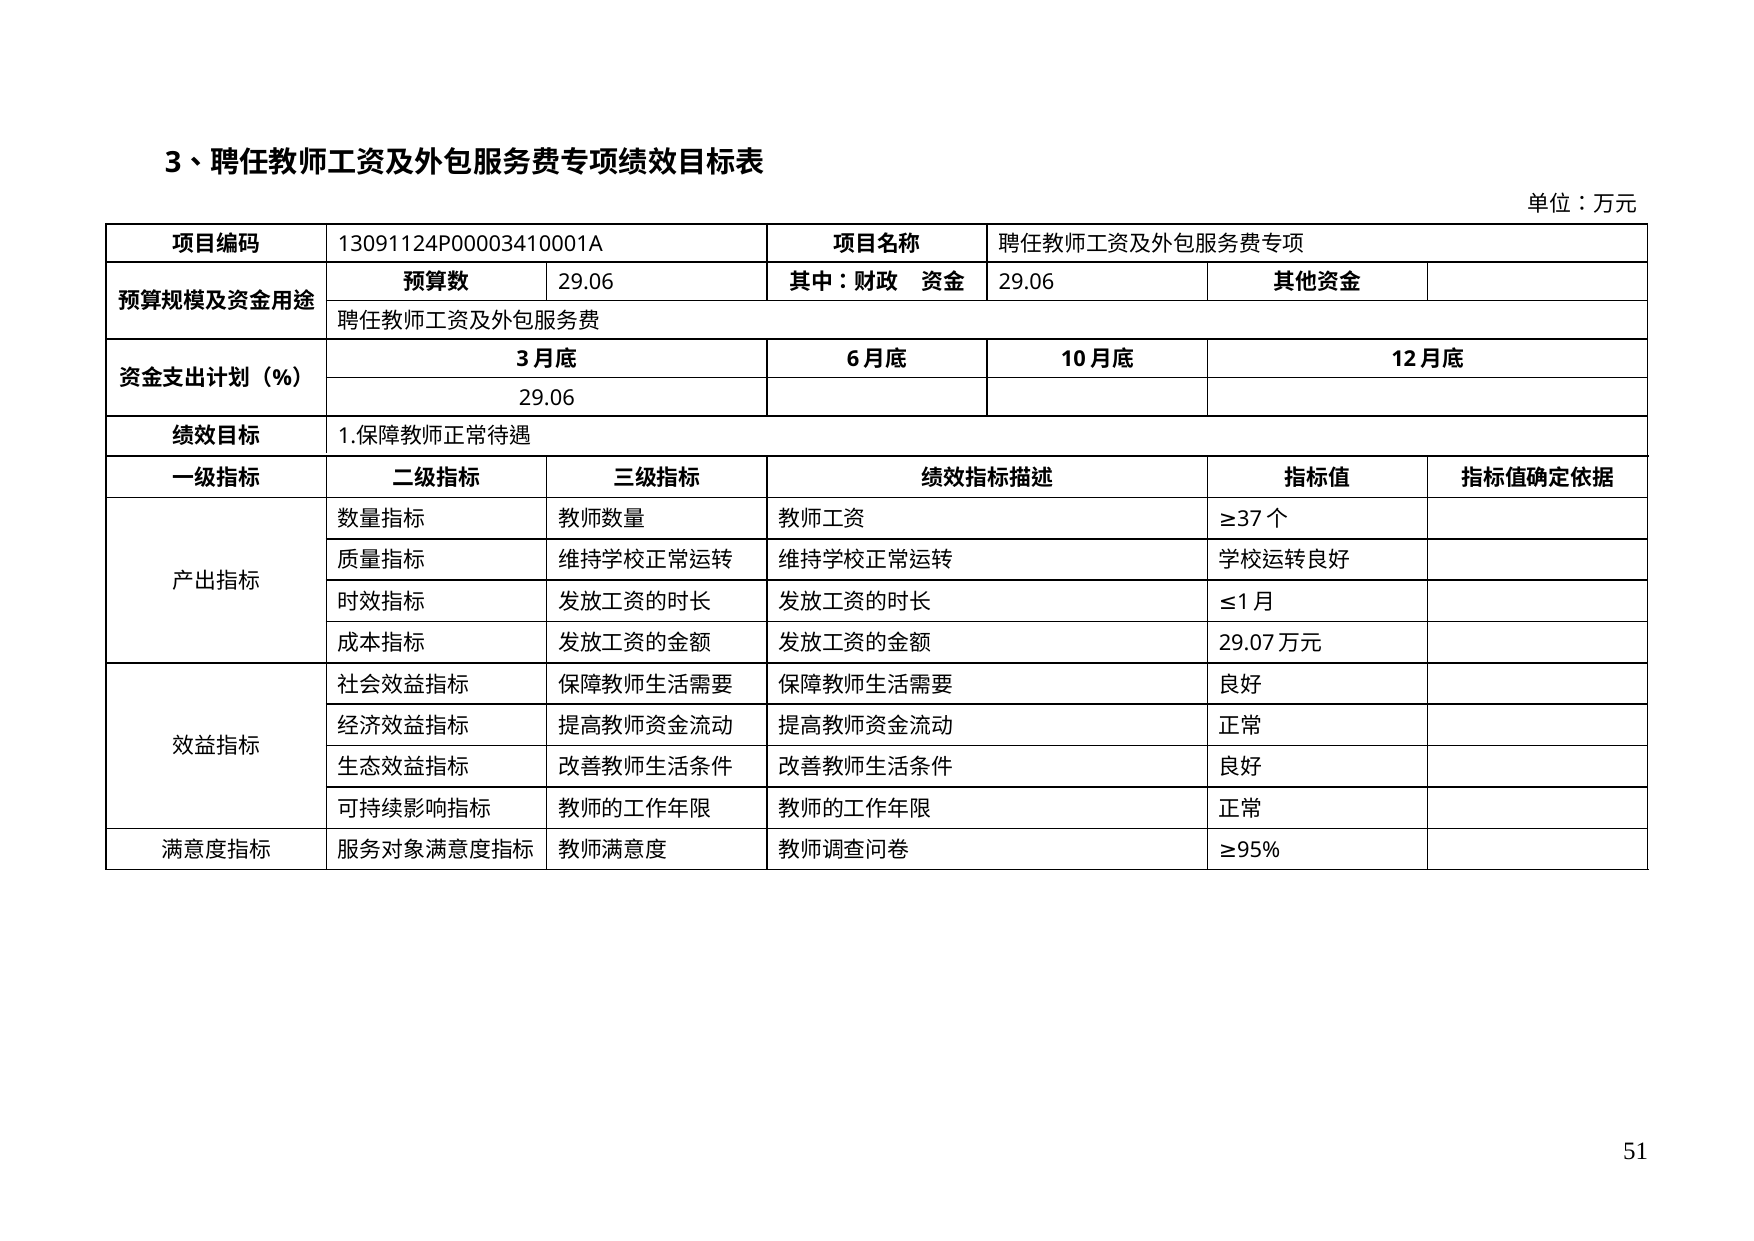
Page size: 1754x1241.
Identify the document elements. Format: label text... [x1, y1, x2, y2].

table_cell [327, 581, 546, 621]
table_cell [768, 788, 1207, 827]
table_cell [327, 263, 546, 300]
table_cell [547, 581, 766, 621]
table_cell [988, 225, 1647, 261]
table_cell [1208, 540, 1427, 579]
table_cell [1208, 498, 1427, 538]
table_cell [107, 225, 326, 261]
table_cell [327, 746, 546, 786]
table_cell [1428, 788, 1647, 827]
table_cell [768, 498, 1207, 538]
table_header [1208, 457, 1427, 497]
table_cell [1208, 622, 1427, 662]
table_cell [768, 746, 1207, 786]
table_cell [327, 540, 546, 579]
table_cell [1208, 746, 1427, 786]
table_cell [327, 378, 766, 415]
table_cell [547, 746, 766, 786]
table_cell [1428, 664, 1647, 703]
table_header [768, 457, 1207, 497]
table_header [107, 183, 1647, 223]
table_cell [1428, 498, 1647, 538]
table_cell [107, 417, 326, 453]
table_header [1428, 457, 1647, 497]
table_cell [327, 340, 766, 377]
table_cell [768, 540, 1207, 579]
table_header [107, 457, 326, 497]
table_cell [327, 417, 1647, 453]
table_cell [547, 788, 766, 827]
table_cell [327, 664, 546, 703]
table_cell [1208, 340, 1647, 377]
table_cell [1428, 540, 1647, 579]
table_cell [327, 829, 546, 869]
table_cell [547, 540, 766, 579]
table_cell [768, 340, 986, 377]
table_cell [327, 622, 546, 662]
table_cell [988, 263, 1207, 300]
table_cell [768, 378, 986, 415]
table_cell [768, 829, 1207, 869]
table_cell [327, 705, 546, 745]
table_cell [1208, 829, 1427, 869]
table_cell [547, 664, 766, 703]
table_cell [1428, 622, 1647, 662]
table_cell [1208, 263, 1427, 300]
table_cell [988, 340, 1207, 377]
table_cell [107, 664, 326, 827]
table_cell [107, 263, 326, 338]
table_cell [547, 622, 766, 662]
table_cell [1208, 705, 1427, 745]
text 3、聘任教师工资及外包服务费专项绩效目标表 [106, 142, 1648, 181]
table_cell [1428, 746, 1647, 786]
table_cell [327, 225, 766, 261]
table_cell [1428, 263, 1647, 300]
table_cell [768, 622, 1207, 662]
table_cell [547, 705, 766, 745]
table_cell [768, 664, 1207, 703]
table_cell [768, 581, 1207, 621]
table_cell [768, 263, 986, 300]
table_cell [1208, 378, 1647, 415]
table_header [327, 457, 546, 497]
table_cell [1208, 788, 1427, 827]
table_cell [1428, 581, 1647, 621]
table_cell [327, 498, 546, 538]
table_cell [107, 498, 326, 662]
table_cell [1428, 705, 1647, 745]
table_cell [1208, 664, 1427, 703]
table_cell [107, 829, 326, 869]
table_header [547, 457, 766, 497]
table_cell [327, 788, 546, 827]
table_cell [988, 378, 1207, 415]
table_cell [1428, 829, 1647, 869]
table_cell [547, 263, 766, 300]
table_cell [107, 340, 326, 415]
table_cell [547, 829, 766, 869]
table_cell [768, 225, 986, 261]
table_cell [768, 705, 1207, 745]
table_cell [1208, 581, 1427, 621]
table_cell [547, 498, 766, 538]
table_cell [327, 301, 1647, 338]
